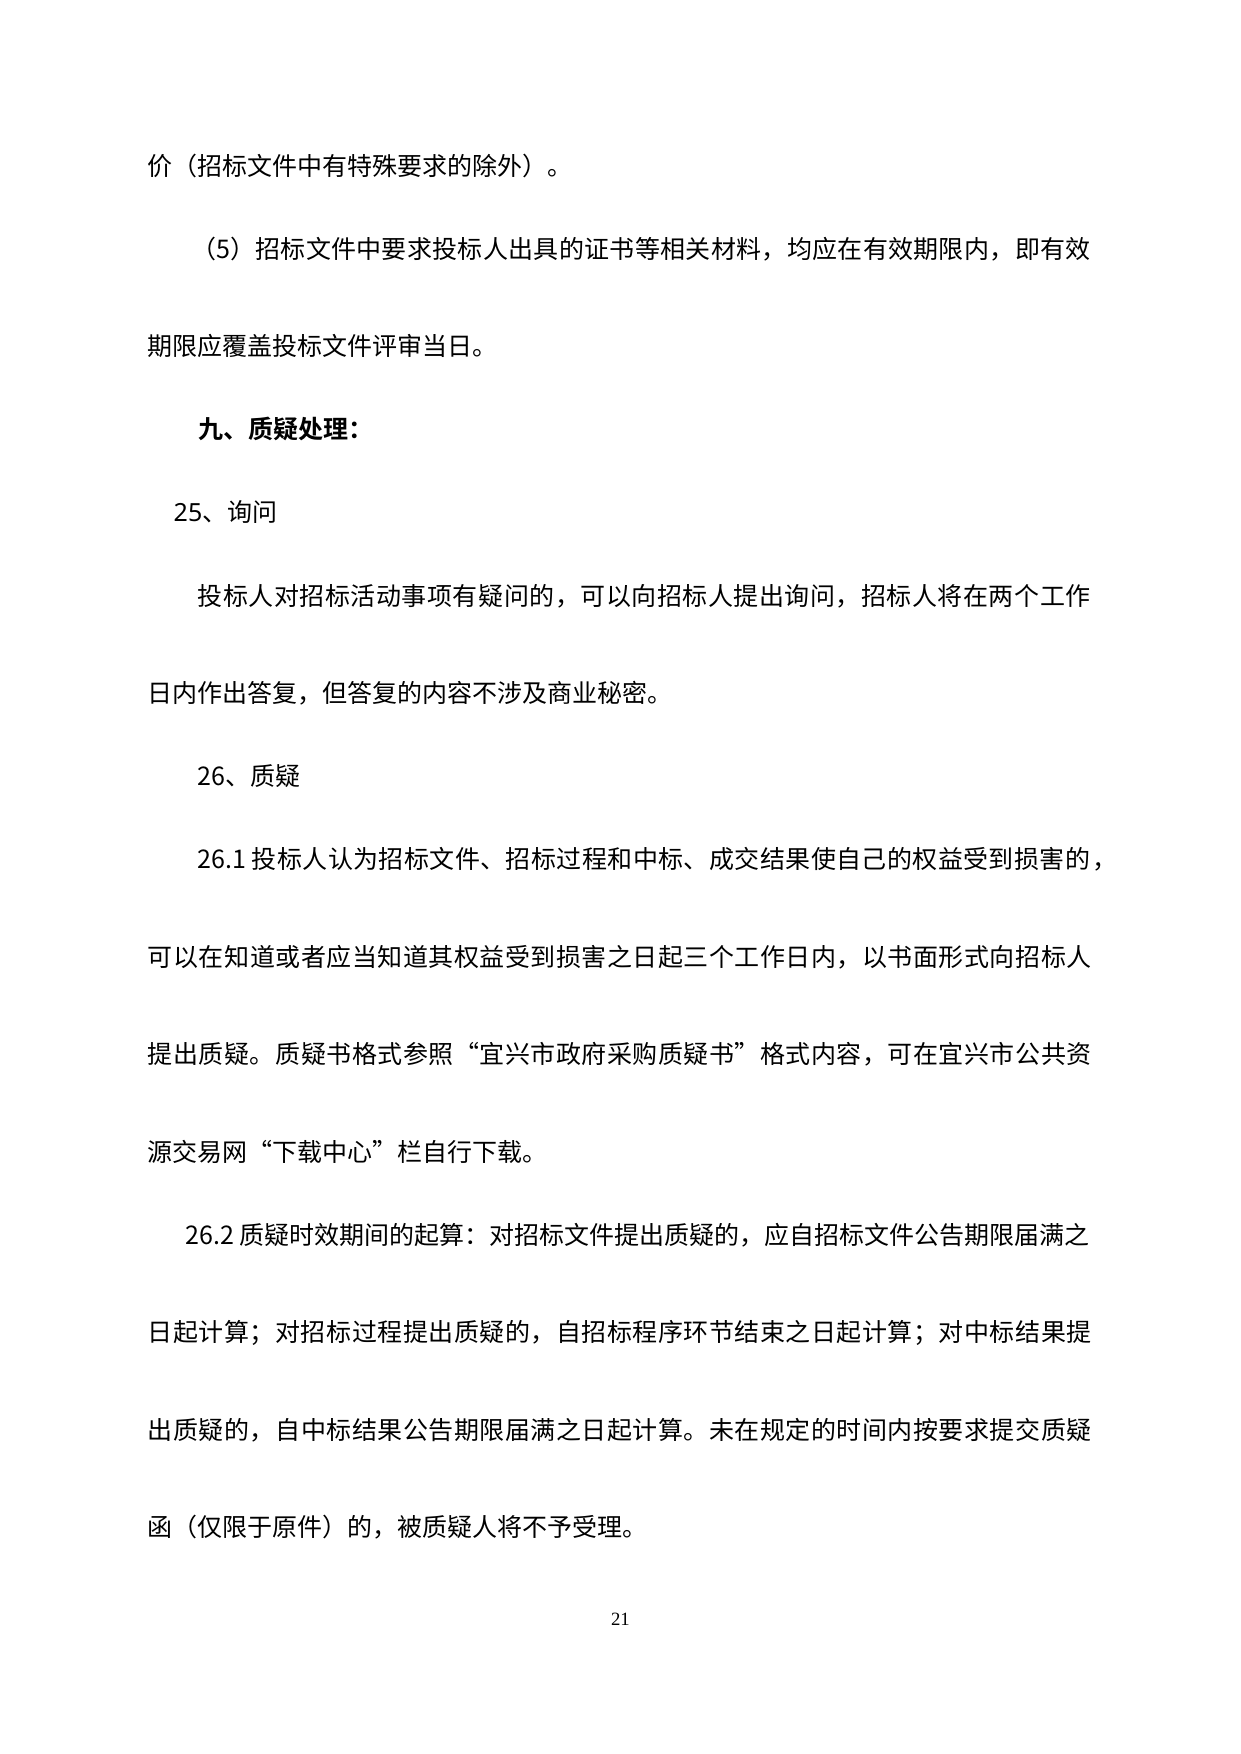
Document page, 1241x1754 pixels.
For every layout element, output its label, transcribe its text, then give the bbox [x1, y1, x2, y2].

text 26.1投标人认为招标文件、招标过程和中标、成交结果使自己的权益受到损害的，可以在知道或者应当知道其权益受到损害之日起三个工作日内，以书面形式向招标人提出质疑。质疑书格式参照“宜兴市政府采购质疑书”格式内容，可在宜兴市公共资源交易网“下载中心”栏自行下载。 [148, 825, 1092, 1183]
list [148, 132, 1092, 197]
list 质疑处理： [148, 395, 1092, 460]
text 26、质疑 [148, 742, 1092, 807]
text 25、询问 [148, 478, 1092, 543]
text 投标人对招标活动事项有疑问的，可以向招标人提出询问，招标人将在两个工作日内作出答复，但答复的内容不涉及商业秘密。 [148, 562, 1092, 724]
list 招标文件中要求投标人出具的证书等相关材料，均应在有效期限内，即有效期限应覆盖投标文件评审当日。 [148, 215, 1092, 377]
text 26.2 质疑时效期间的起算：对招标文件提出质疑的，应自招标文件公告期限届满之日起计算；对招标过程提出质疑的，自招标程序环节结束之日起计算；对中标结果提出质疑的，自中标结果公告期限届满之日起计算。未在规定的时间内按要求提交质疑函（仅限于原件）的，被质疑人将不予受理。 [148, 1201, 1092, 1558]
